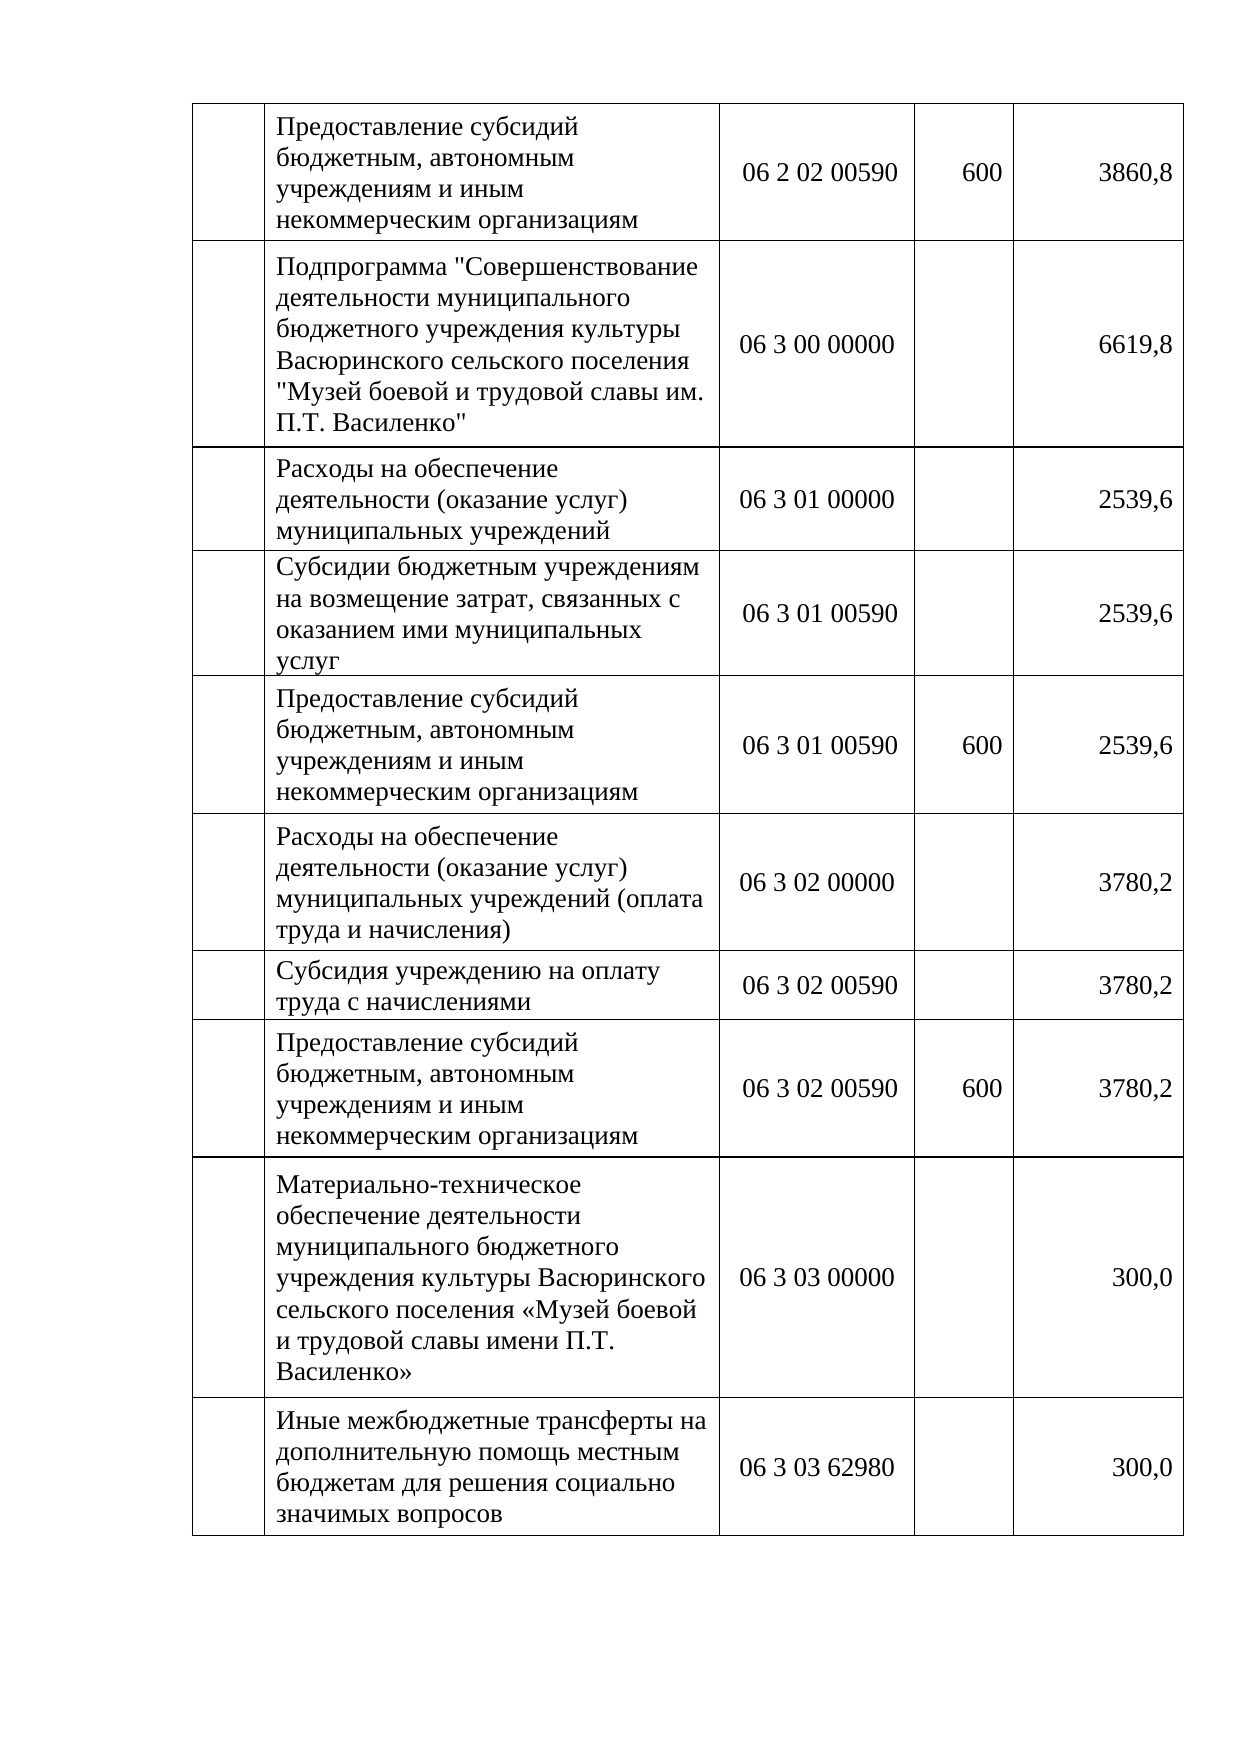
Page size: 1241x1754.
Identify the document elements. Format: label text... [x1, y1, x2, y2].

table_cell 06 2 02 00590 [720, 104, 914, 240]
table_cell [193, 1020, 264, 1156]
table_cell [193, 951, 264, 1019]
table_cell [193, 448, 264, 549]
table_cell 2539,6 [1014, 551, 1183, 675]
table_cell 600 [915, 1020, 1013, 1156]
table_cell [915, 551, 1013, 675]
table_cell 3780,2 [1014, 1020, 1183, 1156]
table_cell [915, 1398, 1013, 1534]
table_cell Расходы на обеспечение деятельности (оказание услуг) муниципальных учреждений (оплата труда и начисления) [265, 814, 719, 950]
table_cell 06 3 00 00000 [720, 241, 914, 446]
table_cell 06 3 03 00000 [720, 1158, 914, 1397]
table_cell 2539,6 [1014, 448, 1183, 549]
table_cell Иные межбюджетные трансферты на дополнительную помощь местным бюджетам для решения социально значимых вопросов [265, 1398, 719, 1534]
table_cell 06 3 02 00590 [720, 951, 914, 1019]
table_cell [193, 104, 264, 240]
table_cell Предоставление субсидий бюджетным, автономным учреждениям и иным некоммерческим организациям [265, 1020, 719, 1156]
table_cell 3780,2 [1014, 951, 1183, 1019]
table_cell [915, 951, 1013, 1019]
table_cell 06 3 02 00590 [720, 1020, 914, 1156]
table_cell 3780,2 [1014, 814, 1183, 950]
table_cell Субсидия учреждению на оплату труда с начислениями [265, 951, 719, 1019]
table_cell 06 3 02 00000 [720, 814, 914, 950]
table_cell [193, 1158, 264, 1397]
table_cell 06 3 01 00000 [720, 448, 914, 549]
table_cell [915, 814, 1013, 950]
table_cell [193, 1398, 264, 1534]
table_cell 06 3 03 62980 [720, 1398, 914, 1534]
table_cell Субсидии бюджетным учреждениям на возмещение затрат, связанных с оказанием ими муниципальных услуг [265, 551, 719, 675]
table_cell 300,0 [1014, 1398, 1183, 1534]
table_cell [915, 1158, 1013, 1397]
table_cell Подпрограмма "Совершенствование деятельности муниципального бюджетного учреждения культуры Васюринского сельского поселения "Музей боевой и трудовой славы им. П.Т. Василенко" [265, 241, 719, 446]
table_cell 3860,8 [1014, 104, 1183, 240]
table_cell Предоставление субсидий бюджетным, автономным учреждениям и иным некоммерческим организациям [265, 104, 719, 240]
table_cell 6619,8 [1014, 241, 1183, 446]
table_cell [915, 448, 1013, 549]
table_cell 06 3 01 00590 [720, 551, 914, 675]
table_cell [915, 241, 1013, 446]
table_cell [193, 814, 264, 950]
table_cell [193, 676, 264, 813]
table_cell 2539,6 [1014, 676, 1183, 813]
table_cell 600 [915, 104, 1013, 240]
table_cell 06 3 01 00590 [720, 676, 914, 813]
table_cell 600 [915, 676, 1013, 813]
table_cell Расходы на обеспечение деятельности (оказание услуг) муниципальных учреждений [265, 448, 719, 549]
table_cell Материально-техническое обеспечение деятельности муниципального бюджетного учреждения культуры Васюринского сельского поселения «Музей боевой и трудовой славы имени П.Т. Василенко» [265, 1158, 719, 1397]
table_cell 300,0 [1014, 1158, 1183, 1397]
table_cell [193, 241, 264, 446]
table_cell Предоставление субсидий бюджетным, автономным учреждениям и иным некоммерческим организациям [265, 676, 719, 813]
table_cell [193, 551, 264, 675]
